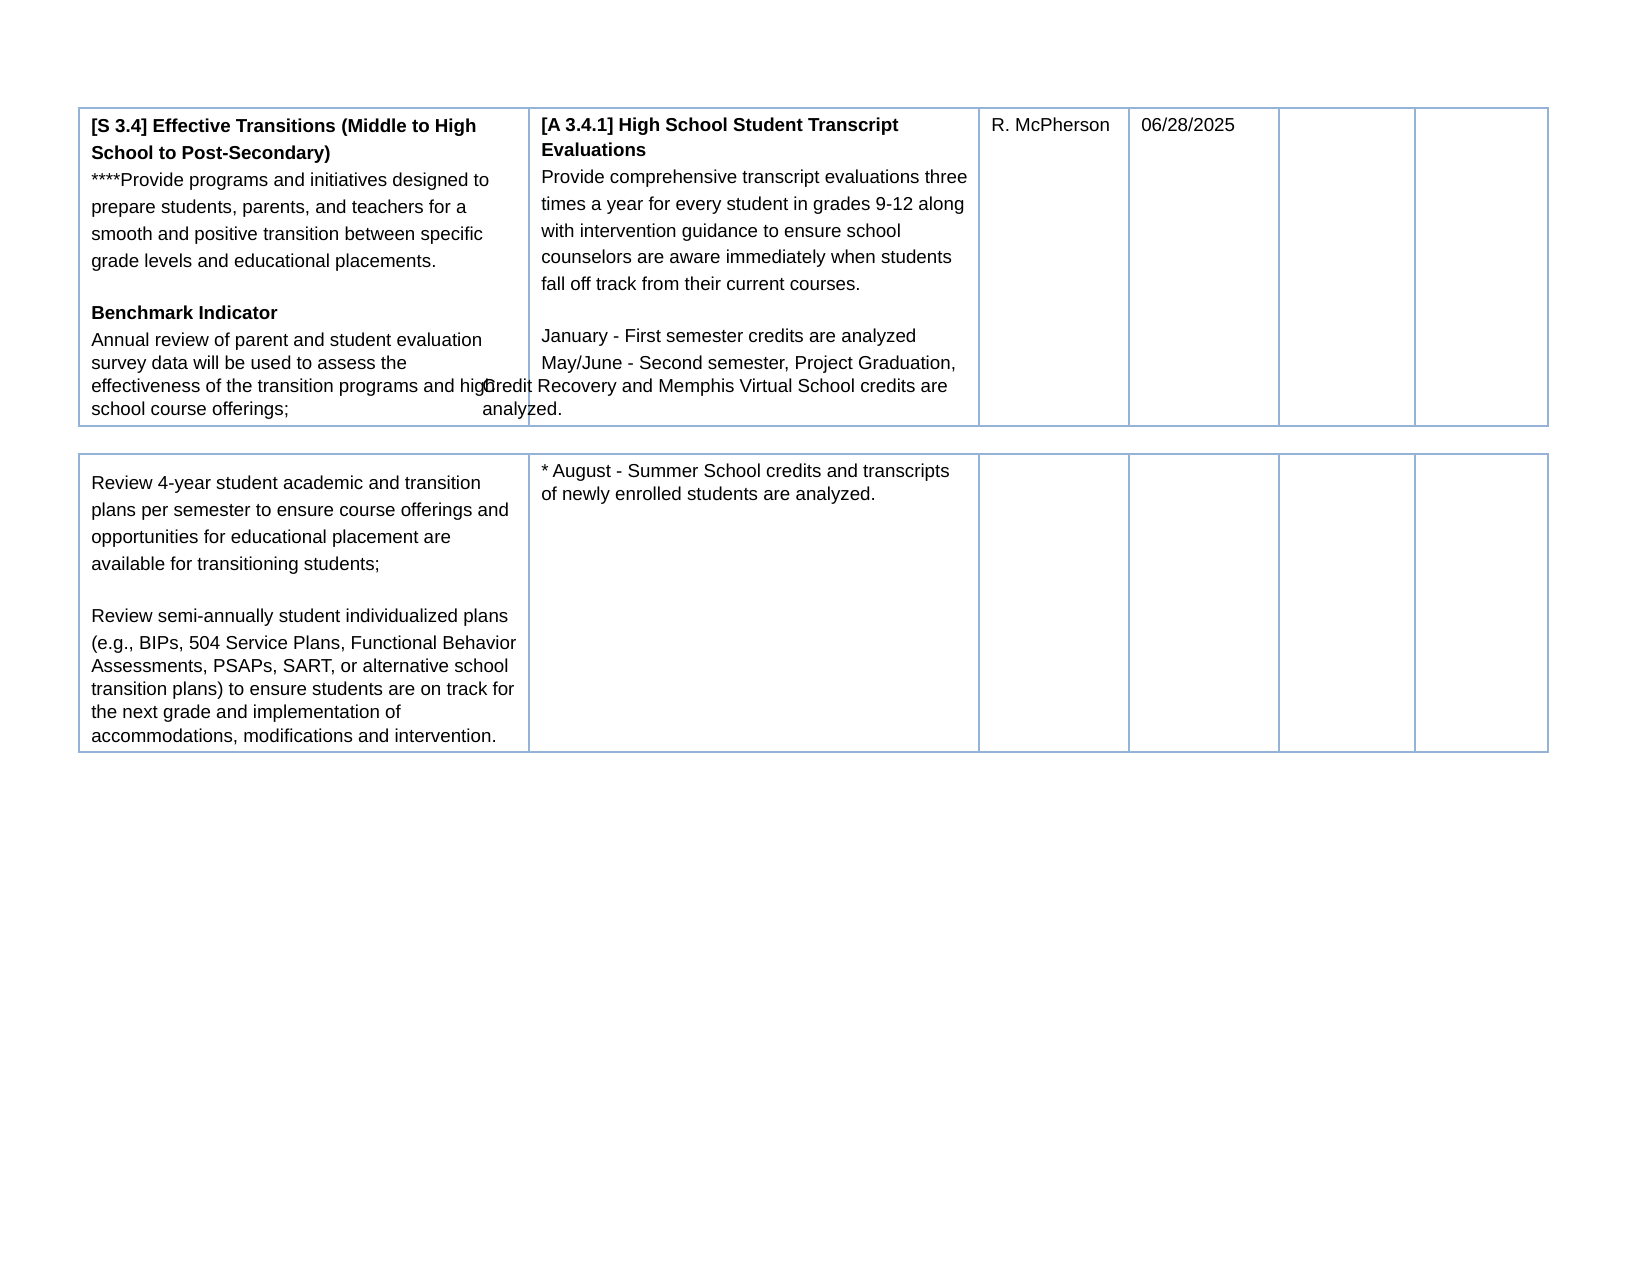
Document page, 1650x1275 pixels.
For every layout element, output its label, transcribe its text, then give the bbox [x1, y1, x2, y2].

table_header * August - Summer School credits and transcripts of newly enrolled students are analyzed. [530, 455, 978, 751]
table_cell 06/28/2025 [1130, 109, 1278, 425]
table_header [1130, 455, 1278, 751]
table_cell [S 3.4] Effective Transitions (Middle to High School to Post-Secondary) ****Provide programs and initiatives designed to prepare students, parents, and teachers for a smooth and positive transition between specific grade levels and educational placements. Benchmark Indicator Annual review of parent and student evaluation survey data will be used to assess the effectiveness of the transition programs and high school course offerings; [80, 109, 528, 425]
table_cell [1416, 109, 1547, 425]
table_header [980, 455, 1128, 751]
table_header [1280, 455, 1414, 751]
table_header [1416, 455, 1547, 751]
table_cell [A 3.4.1] High School Student Transcript Evaluations Provide comprehensive transcript evaluations three times a year for every student in grades 9-12 along with intervention guidance to ensure school counselors are aware immediately when students fall off track from their current courses. January - First semester credits are analyzed May/June - Second semester, Project Graduation, Credit Recovery and Memphis Virtual School credits are analyzed. [530, 109, 978, 425]
table_cell [1280, 109, 1414, 425]
table_cell R. McPherson [980, 109, 1128, 425]
table_header Review 4-year student academic and transition plans per semester to ensure course offerings and opportunities for educational placement are available for transitioning students; Review semi-annually student individualized plans (e.g., BIPs, 504 Service Plans, Functional Behavior Assessments, PSAPs, SART, or alternative school transition plans) to ensure students are on track for the next grade and implementation of accommodations, modifications and intervention. [80, 455, 528, 751]
